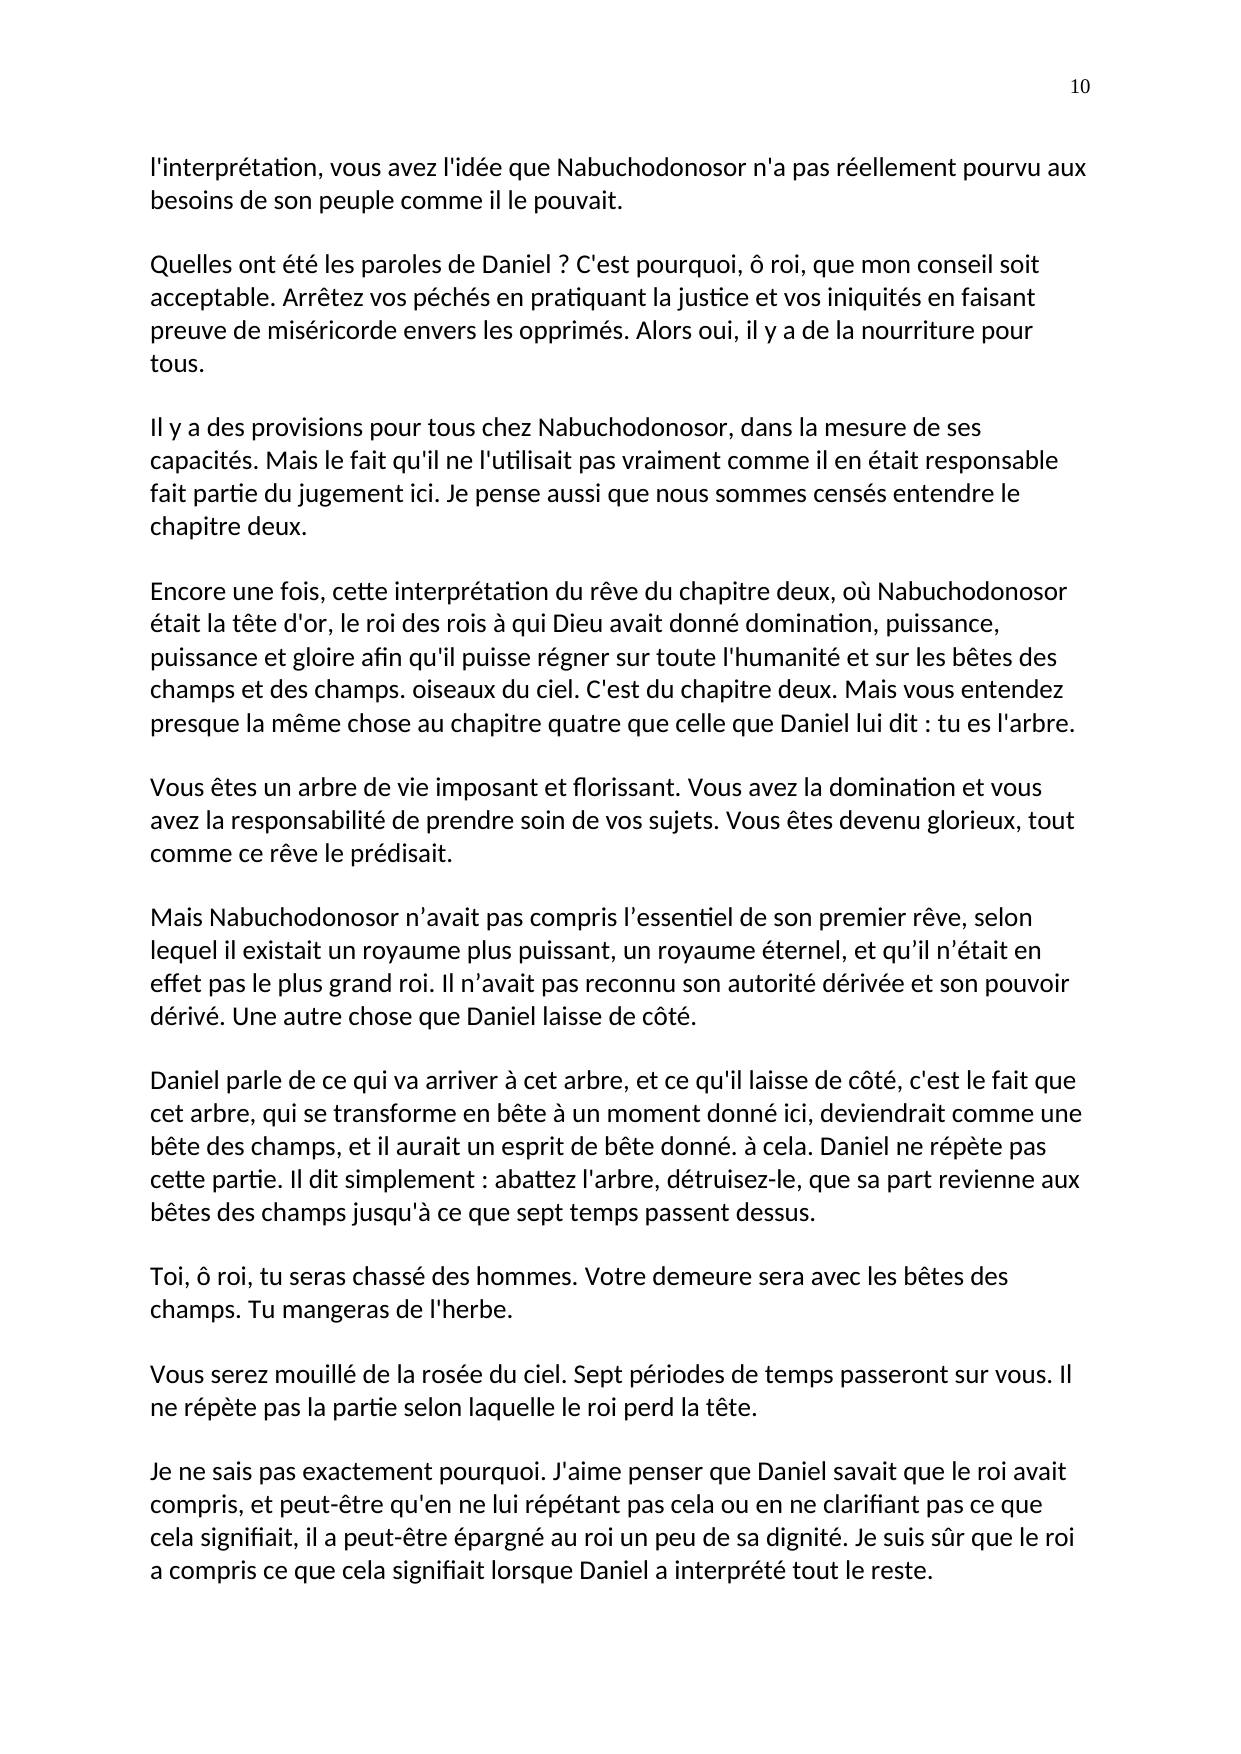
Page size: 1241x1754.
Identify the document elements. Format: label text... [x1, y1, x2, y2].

text Encore une fois, cette interprétation du rêve du chapitre deux, où Nabuchodonosor était la tête d'or, le roi des rois à qui Dieu avait donné domination, puissance, puissance et gloire afin qu'il puisse régner sur toute l'humanité et sur les bêtes des champs et des champs. oiseaux du ciel. C'est du chapitre deux. Mais vous entendez presque la même chose au chapitre quatre que celle que Daniel lui dit : tu es l'arbre. [150, 574, 1090, 739]
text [150, 150, 1090, 216]
text Il y a des provisions pour tous chez Nabuchodonosor, dans la mesure de ses capacités. Mais le fait qu'il ne l'utilisait pas vraiment comme il en était responsable fait partie du jugement ici. Je pense aussi que nous sommes censés entendre le chapitre deux. [150, 410, 1090, 542]
text Vous êtes un arbre de vie imposant et florissant. Vous avez la domination et vous avez la responsabilité de prendre soin de vos sujets. Vous êtes devenu glorieux, tout comme ce rêve le prédisait. [150, 770, 1090, 869]
text Mais Nabuchodonosor n’avait pas compris l’essentiel de son premier rêve, selon lequel il existait un royaume plus puissant, un royaume éternel, et qu’il n’était en effet pas le plus grand roi. Il n’avait pas reconnu son autorité dérivée et son pouvoir dérivé. Une autre chose que Daniel laisse de côté. [150, 900, 1090, 1032]
text Quelles ont été les paroles de Daniel ? C'est pourquoi, ô roi, que mon conseil soit acceptable. Arrêtez vos péchés en pratiquant la justice et vos iniquités en faisant preuve de miséricorde envers les opprimés. Alors oui, il y a de la nourriture pour tous. [150, 247, 1090, 379]
text Toi, ô roi, tu seras chassé des hommes. Votre demeure sera avec les bêtes des champs. Tu mangeras de l'herbe. [150, 1259, 1090, 1326]
text Daniel parle de ce qui va arriver à cet arbre, et ce qu'il laisse de côté, c'est le fait que cet arbre, qui se transforme en bête à un moment donné ici, deviendrait comme une bête des champs, et il aurait un esprit de bête donné. à cela. Daniel ne répète pas cette partie. Il dit simplement : abattez l'arbre, détruisez-le, que sa part revienne aux bêtes des champs jusqu'à ce que sept temps passent dessus. [150, 1063, 1090, 1228]
text Je ne sais pas exactement pourquoi. J'aime penser que Daniel savait que le roi avait compris, et peut-être qu'en ne lui répétant pas cela ou en ne clarifiant pas ce que cela signifiait, il a peut-être épargné au roi un peu de sa dignité. Je suis sûr que le roi a compris ce que cela signifiait lorsque Daniel a interprété tout le reste. [150, 1454, 1090, 1586]
text Vous serez mouillé de la rosée du ciel. Sept périodes de temps passeront sur vous. Il ne répète pas la partie selon laquelle le roi perd la tête. [150, 1357, 1090, 1423]
